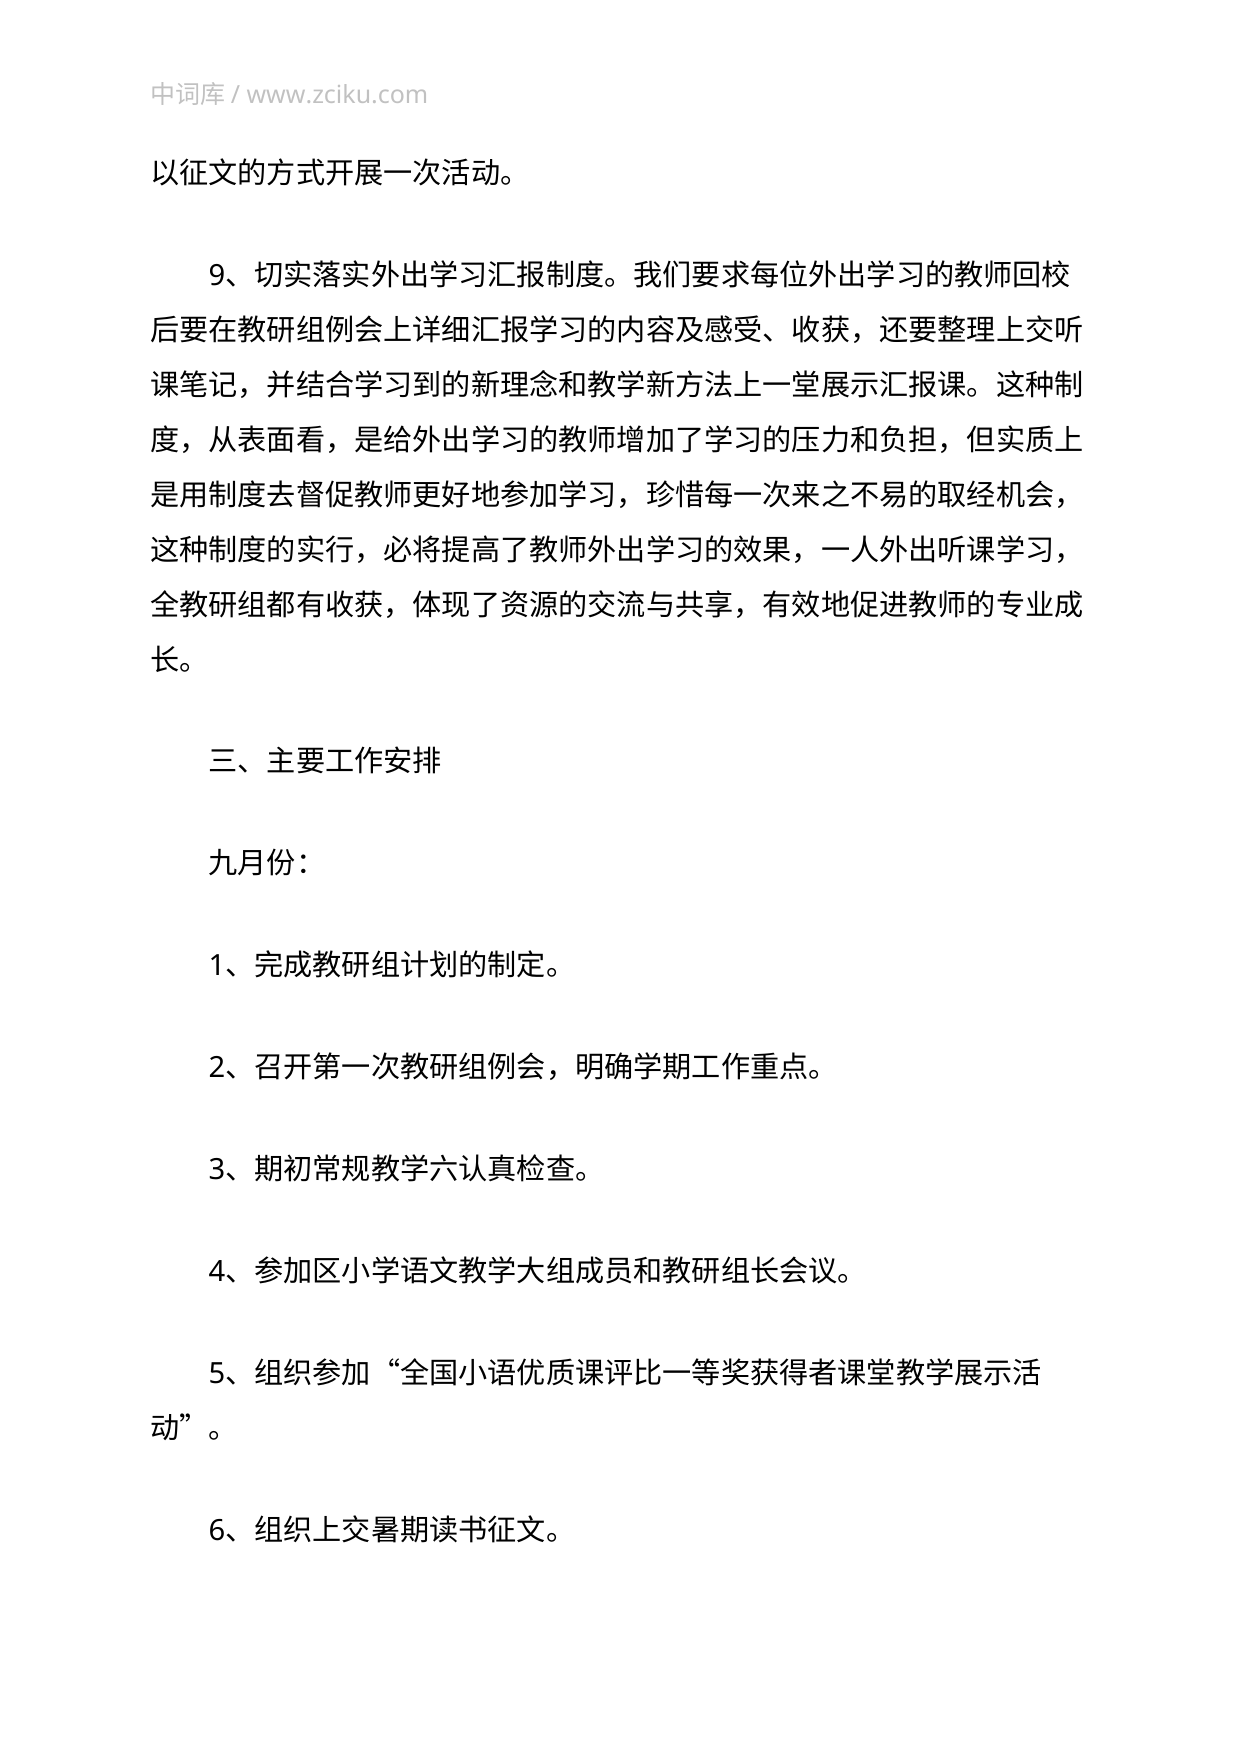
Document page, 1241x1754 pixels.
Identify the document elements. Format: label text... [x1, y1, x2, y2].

text 4、参加区小学语文教学大组成员和教研组长会议。 [150, 1247, 1090, 1290]
text 2、召开第一次教研组例会，明确学期工作重点。 [150, 1043, 1090, 1086]
text 6、组织上交暑期读书征文。 [150, 1506, 1090, 1548]
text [150, 150, 1090, 192]
text 三、主要工作安排 [150, 738, 1090, 780]
text 九月份： [150, 840, 1090, 882]
text 1、完成教研组计划的制定。 [150, 941, 1090, 984]
text 9、切实落实外出学习汇报制度。我们要求每位外出学习的教师回校后要在教研组例会上详细汇报学习的内容及感受、收获，还要整理上交听课笔记，并结合学习到的新理念和教学新方法上一堂展示汇报课。这种制度，从表面看，是给外出学习的教师增加了学习的压力和负担，但实质上是用制度去督促教师更好地参加学习，珍惜每一次来之不易的取经机会，这种制度的实行，必将提高了教师外出学习的效果，一人外出听课学习，全教研组都有收获，体现了资源的交流与共享，有效地促进教师的专业成长。 [150, 252, 1090, 678]
text 5、组织参加“全国小语优质课评比一等奖获得者课堂教学展示活动”。 [150, 1349, 1090, 1447]
text 3、期初常规教学六认真检查。 [150, 1145, 1090, 1188]
